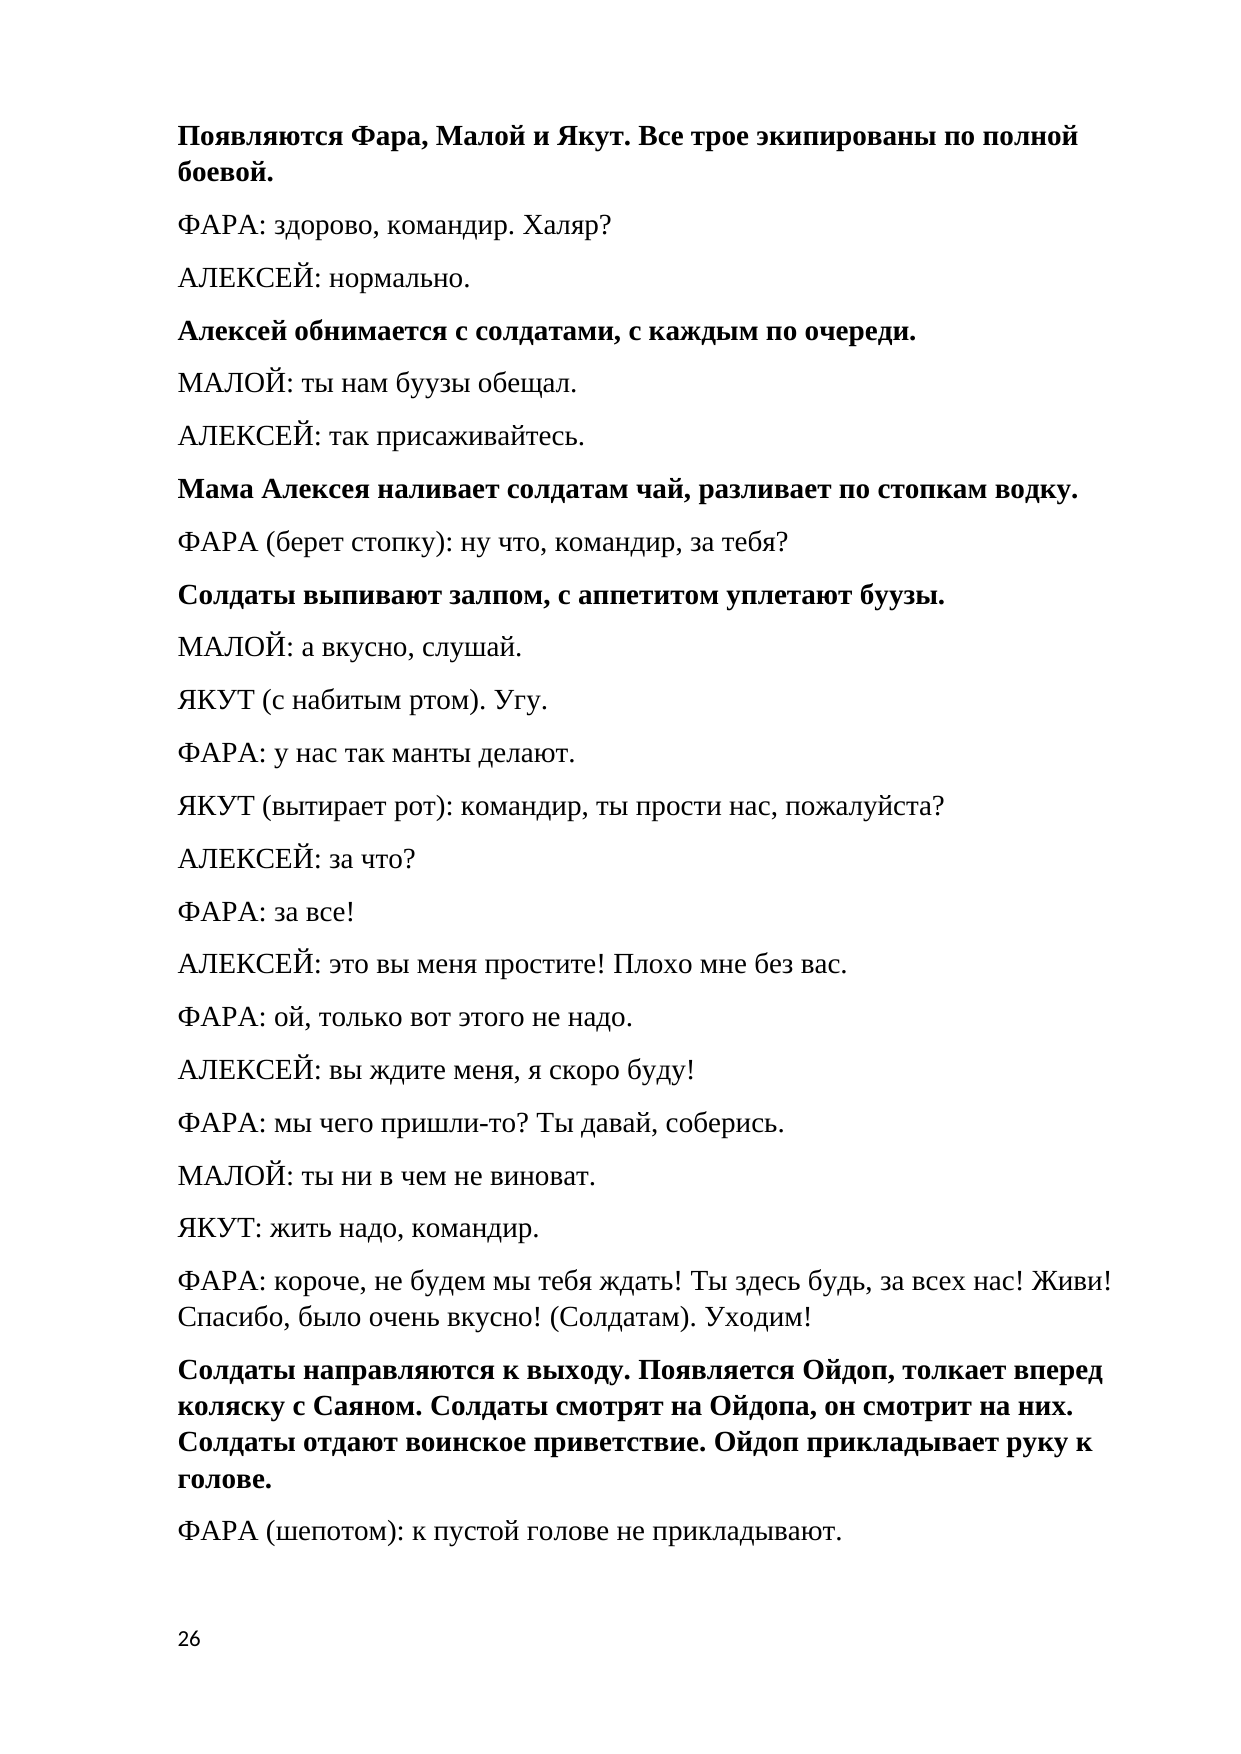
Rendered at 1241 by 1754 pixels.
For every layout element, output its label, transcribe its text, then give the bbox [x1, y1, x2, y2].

text АЛЕКСЕЙ: нормально. [177, 260, 1152, 293]
text АЛЕКСЕЙ: так присаживайтесь. [177, 418, 1152, 452]
text АЛЕКСЕЙ: это вы меня простите! Плохо мне без вас. [177, 946, 1152, 980]
text ФАРА: за все! [177, 894, 1152, 927]
text МАЛОЙ: ты нам буузы обещал. [177, 366, 1152, 399]
text ФАРА: у нас так манты делают. [177, 735, 1152, 769]
text Появляются Фара, Малой и Якут. Все трое экипированы по полной боевой. [177, 118, 1152, 188]
text МАЛОЙ: ты ни в чем не виноват. [177, 1158, 1152, 1191]
text ФАРА: здорово, командир. Халяр? [177, 207, 1152, 241]
text МАЛОЙ: а вкусно, слушай. [177, 629, 1152, 663]
text АЛЕКСЕЙ: вы ждите меня, я скоро буду! [177, 1052, 1152, 1086]
text АЛЕКСЕЙ: за что? [177, 841, 1152, 874]
text Солдаты выпивают залпом, с аппетитом уплетают буузы. [177, 577, 1152, 610]
text ФАРА: ой, только вот этого не надо. [177, 999, 1152, 1033]
text ФАРА (берет стопку): ну что, командир, за тебя? [177, 524, 1152, 557]
text ЯКУТ (вытирает рот): командир, ты прости нас, пожалуйста? [177, 788, 1152, 822]
text ФАРА: мы чего пришли-то? Ты давай, соберись. [177, 1105, 1152, 1138]
text ФАРА: короче, не будем мы тебя ждать! Ты здесь будь, за всех нас! Живи! Спасибо, было очень вкусно! (Солдатам). Уходим! [177, 1263, 1152, 1333]
text Мама Алексея наливает солдатам чай, разливает по стопкам водку. [177, 471, 1152, 505]
text Алексей обнимается с солдатами, с каждым по очереди. [177, 313, 1152, 346]
text Солдаты направляются к выходу. Появляется Ойдоп, толкает вперед коляску с Саяном. Солдаты смотрят на Ойдопа, он смотрит на них. Солдаты отдают воинское приветствие. Ойдоп прикладывает руку к голове. [177, 1352, 1152, 1494]
text ЯКУТ: жить надо, командир. [177, 1211, 1152, 1244]
text ЯКУТ (с набитым ртом). Угу. [177, 682, 1152, 716]
text ФАРА (шепотом): к пустой голове не прикладывают. [177, 1513, 1152, 1547]
